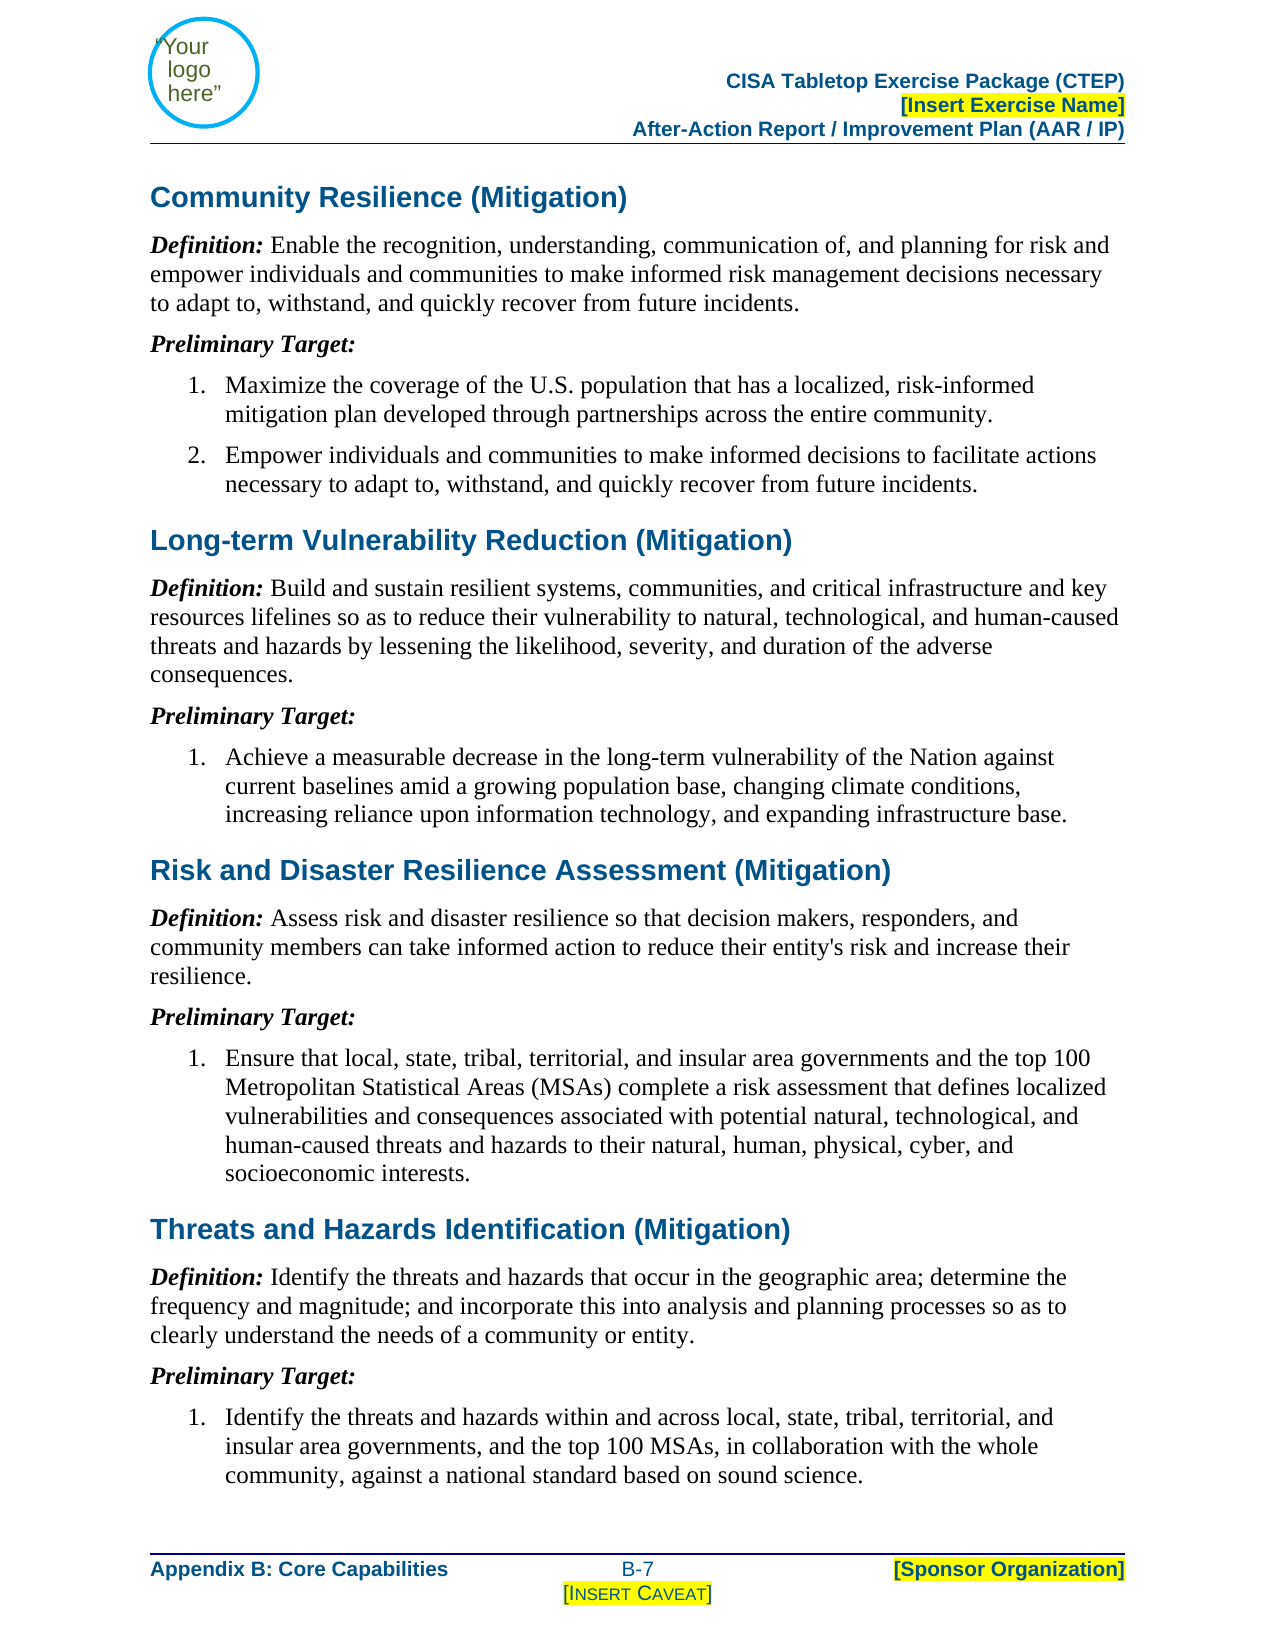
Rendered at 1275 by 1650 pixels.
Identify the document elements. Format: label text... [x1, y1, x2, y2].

text Definition: Assess risk and disaster resilience so that decision makers, responders, and community members can take informed action to reduce their entity's risk and increase their resilience. [150, 903, 1125, 990]
text Preliminary Target: [150, 701, 1125, 729]
list Identify the threats and hazards within and across local, state, tribal, territorial, and insular area governments, and the top 100 MSAs, in collaboration with the whole community, against a national standard based on sound science. [187, 1402, 1125, 1489]
subtitle Threats and Hazards Identification (Mitigation) [150, 1212, 1125, 1246]
list Maximize the coverage of the U.S. population that has a localized, risk-informed mitigation plan developed through partnerships across the entire community. [187, 371, 1125, 428]
subtitle Risk and Disaster Resilience Assessment (Mitigation) [150, 853, 1125, 887]
list Achieve a measurable decrease in the long-term vulnerability of the Nation against current baselines amid a growing population base, changing climate conditions, increasing reliance upon information technology, and expanding infrastructure base. [187, 742, 1125, 828]
list Ensure that local, state, tribal, territorial, and insular area governments and the top 100 Metropolitan Statistical Areas (MSAs) complete a risk assessment that defines localized vulnerabilities and consequences associated with potential natural, technological, and human-caused threats and hazards to their natural, human, physical, cyber, and socioeconomic interests. [187, 1043, 1125, 1187]
text Definition: Identify the threats and hazards that occur in the geographic area; determine the frequency and magnitude; and incorporate this into analysis and planning processes so as to clearly understand the needs of a community or entity. [150, 1262, 1125, 1349]
text Definition: Enable the recognition, understanding, communication of, and planning for risk and empower individuals and communities to make informed risk management decisions necessary to adapt to, withstand, and quickly recover from future incidents. [150, 231, 1125, 317]
text Preliminary Target: [150, 1361, 1125, 1390]
text Definition: Build and sustain resilient systems, communities, and critical infrastructure and key resources lifelines so as to reduce their vulnerability to natural, technological, and human-caused threats and hazards by lessening the likelihood, severity, and duration of the adverse consequences. [150, 573, 1125, 688]
text Preliminary Target: [150, 329, 1125, 358]
subtitle Community Resilience (Mitigation) [150, 180, 1125, 214]
text Preliminary Target: [150, 1002, 1125, 1031]
subtitle Long-term Vulnerability Reduction (Mitigation) [150, 523, 1125, 557]
list Empower individuals and communities to make informed decisions to facilitate actions necessary to adapt to, withstand, and quickly recover from future incidents. [187, 441, 1125, 498]
